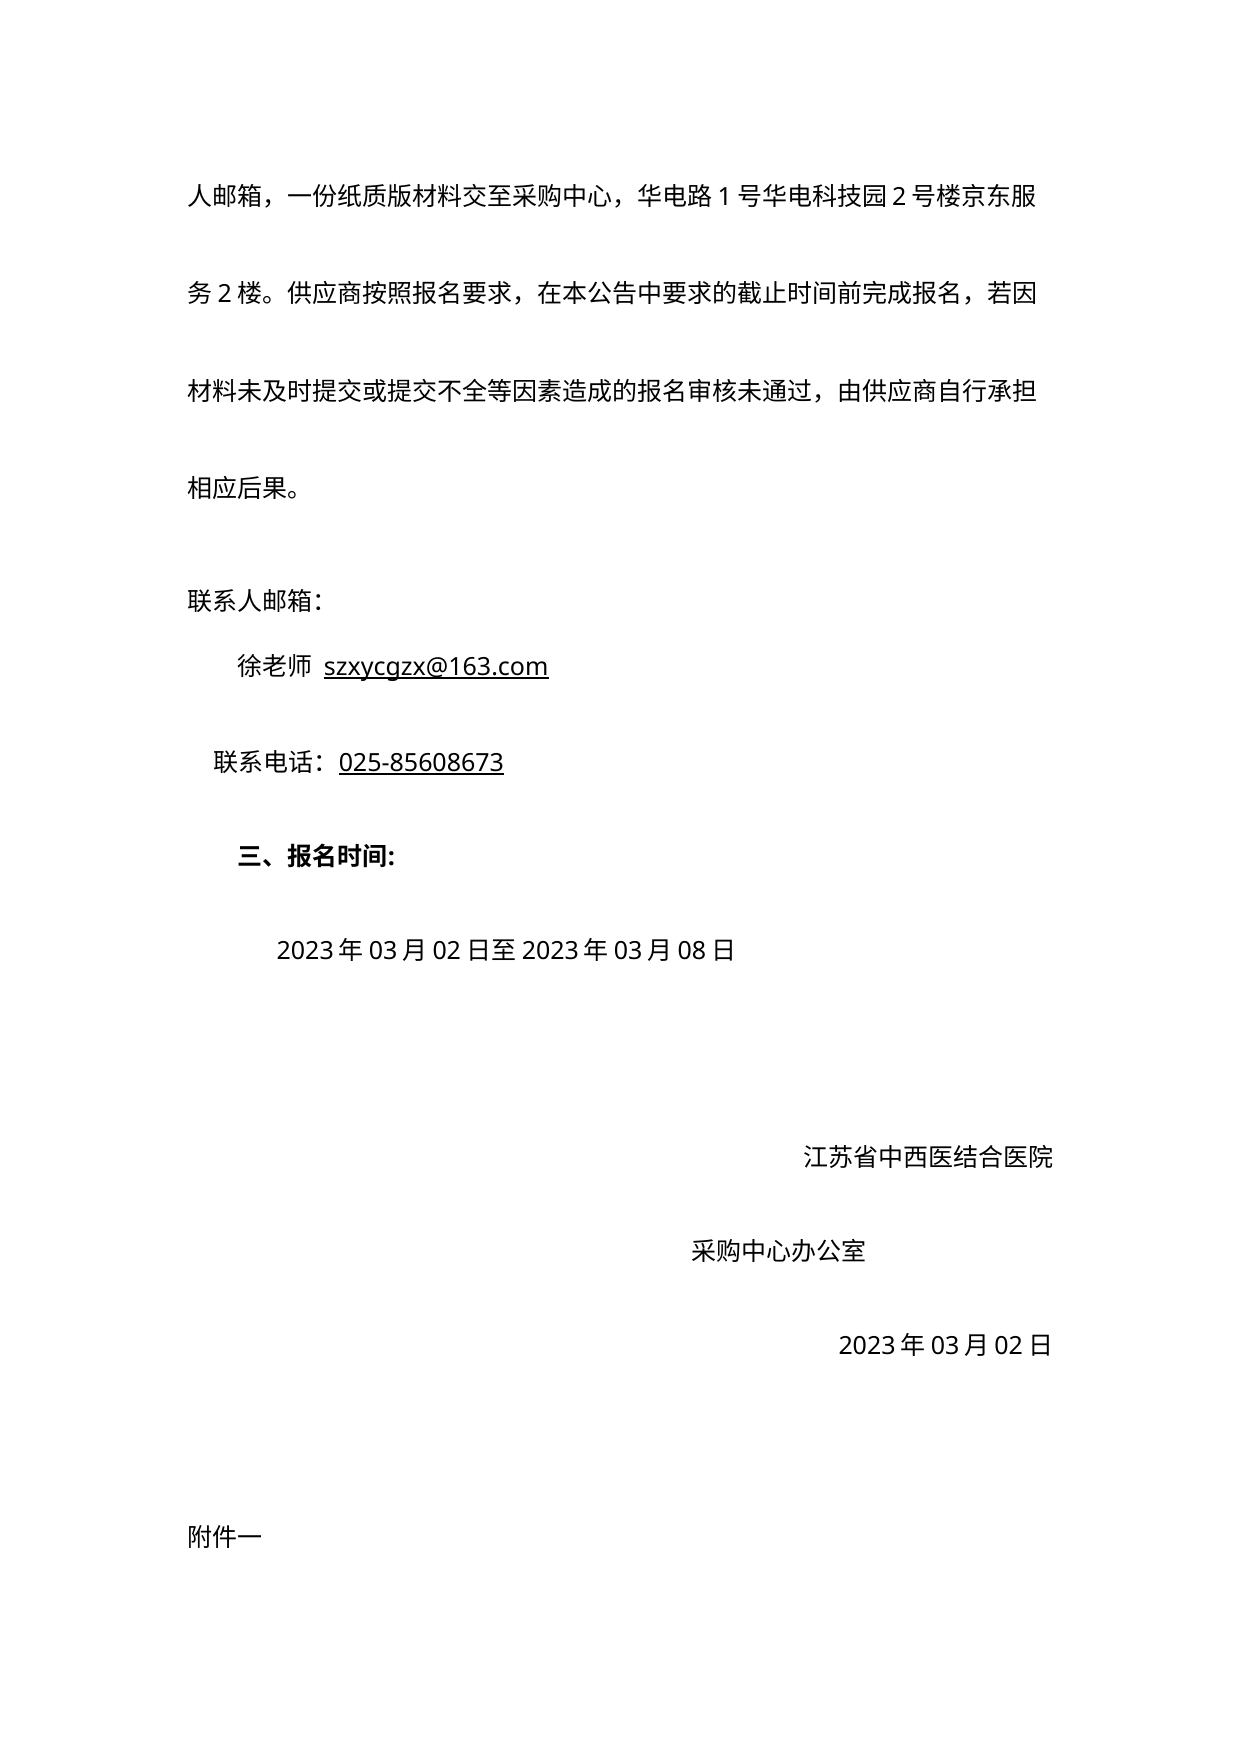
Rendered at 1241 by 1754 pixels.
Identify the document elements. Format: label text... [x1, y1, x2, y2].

list 报名时间: [187, 822, 1053, 887]
text 2023年03月02日至 2023年03月08日 [237, 916, 1053, 981]
text 江苏省中西医结合医院 [187, 1123, 1053, 1188]
text 2023年03月02日 [187, 1311, 1053, 1376]
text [187, 162, 1053, 519]
text 徐老师 szxycgzx@163.com [187, 632, 1053, 697]
text 采购中心办公室 [187, 1217, 1053, 1282]
text 附件一 [187, 1503, 1053, 1568]
text 联系人邮箱： [187, 567, 1053, 632]
text 联系电话：025-85608673 [187, 728, 1053, 793]
